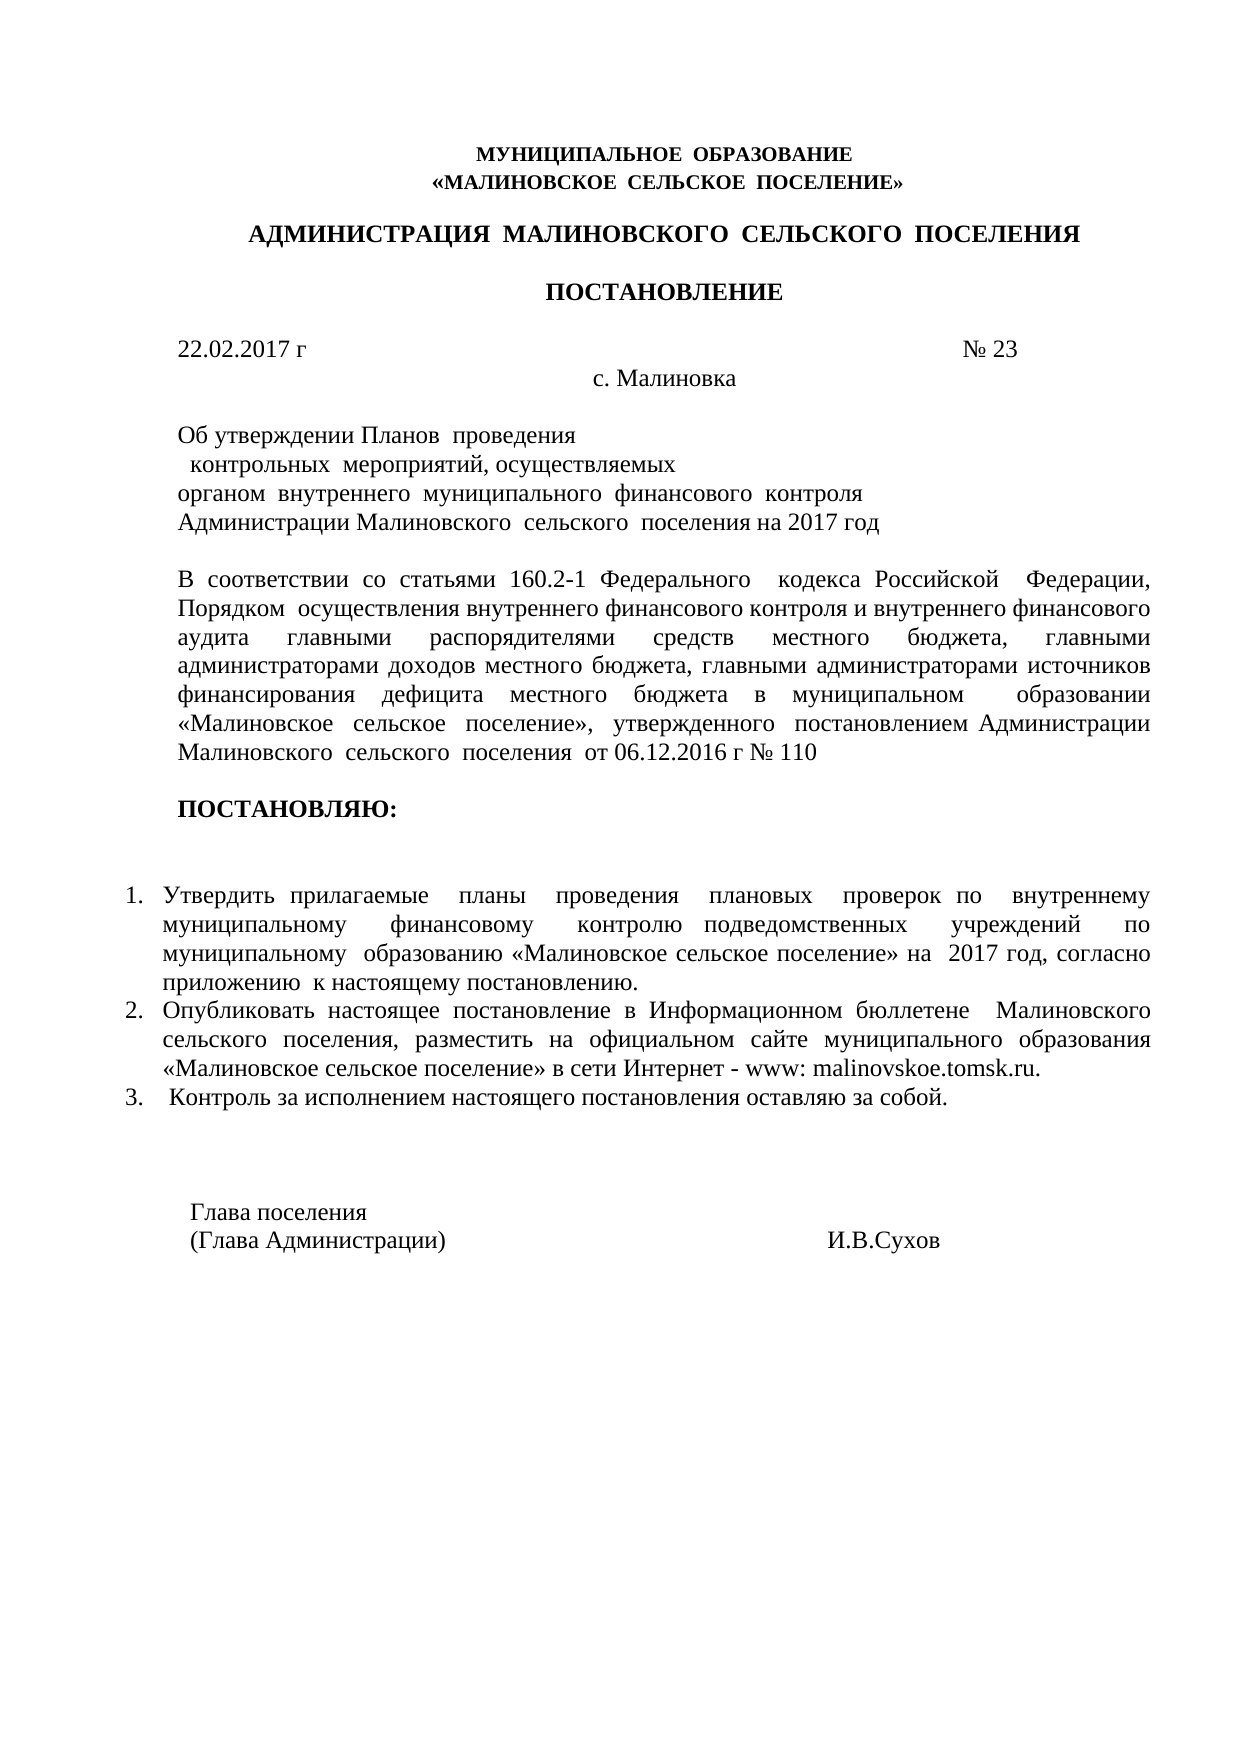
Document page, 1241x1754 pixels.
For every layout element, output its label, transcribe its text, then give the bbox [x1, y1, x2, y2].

text ПОСТАНОВЛЯЮ: [177, 794, 1152, 823]
list Опубликовать настоящее постановление в Информационном бюллетене Малиновского сельского поселения, разместить на официальном сайте муниципального образования «Малиновское сельское поселение» в сети Интернет - www: malinovskoe.tomsk.ru. [125, 995, 1152, 1082]
text МУНИЦИПАЛЬНОЕ ОБРАЗОВАНИЕ [177, 142, 1152, 166]
text (Глава Администрации) И.В.Сухов [177, 1225, 1152, 1254]
text АДМИНИСТРАЦИЯ МАЛИНОВСКОГО СЕЛЬСКОГО ПОСЕЛЕНИЯ [177, 219, 1152, 248]
text «МАЛИНОВСКОЕ СЕЛЬСКОЕ ПОСЕЛЕНИЕ» [177, 166, 1152, 195]
text Глава поселения [177, 1197, 1152, 1225]
text Об утверждении Планов проведения [177, 420, 1152, 449]
list Контроль за исполнением настоящего постановления оставляю за собой. [125, 1082, 1152, 1110]
text контрольных мероприятий, осуществляемых [177, 449, 1152, 478]
text с. Малиновка [177, 363, 1152, 392]
text ПОСТАНОВЛЕНИЕ [177, 277, 1152, 305]
text органом внутреннего муниципального финансового контроля [177, 478, 1152, 507]
list Утвердить прилагаемые планы проведения плановых проверок по внутреннему муниципальному финансовому контролю подведомственных учреждений по муниципальному образованию «Малиновское сельское поселение» на 2017 год, согласно приложению к настоящему постановлению. [125, 880, 1152, 995]
text Администрации Малиновского сельского поселения на 2017 год [177, 507, 1152, 535]
text В соответствии со статьями 160.2-1 Федерального кодекса Российской Федерации, Порядком осуществления внутреннего финансового контроля и внутреннего финансового аудита главными распорядителями средств местного бюджета, главными администраторами доходов местного бюджета, главными администраторами источников финансирования дефицита местного бюджета в муниципальном образовании «Малиновское сельское поселение», утвержденного постановлением Администрации Малиновского сельского поселения от 06.12.2016 г № 110 [177, 564, 1152, 765]
text 22.02.2017 г № 23 [177, 334, 1152, 363]
